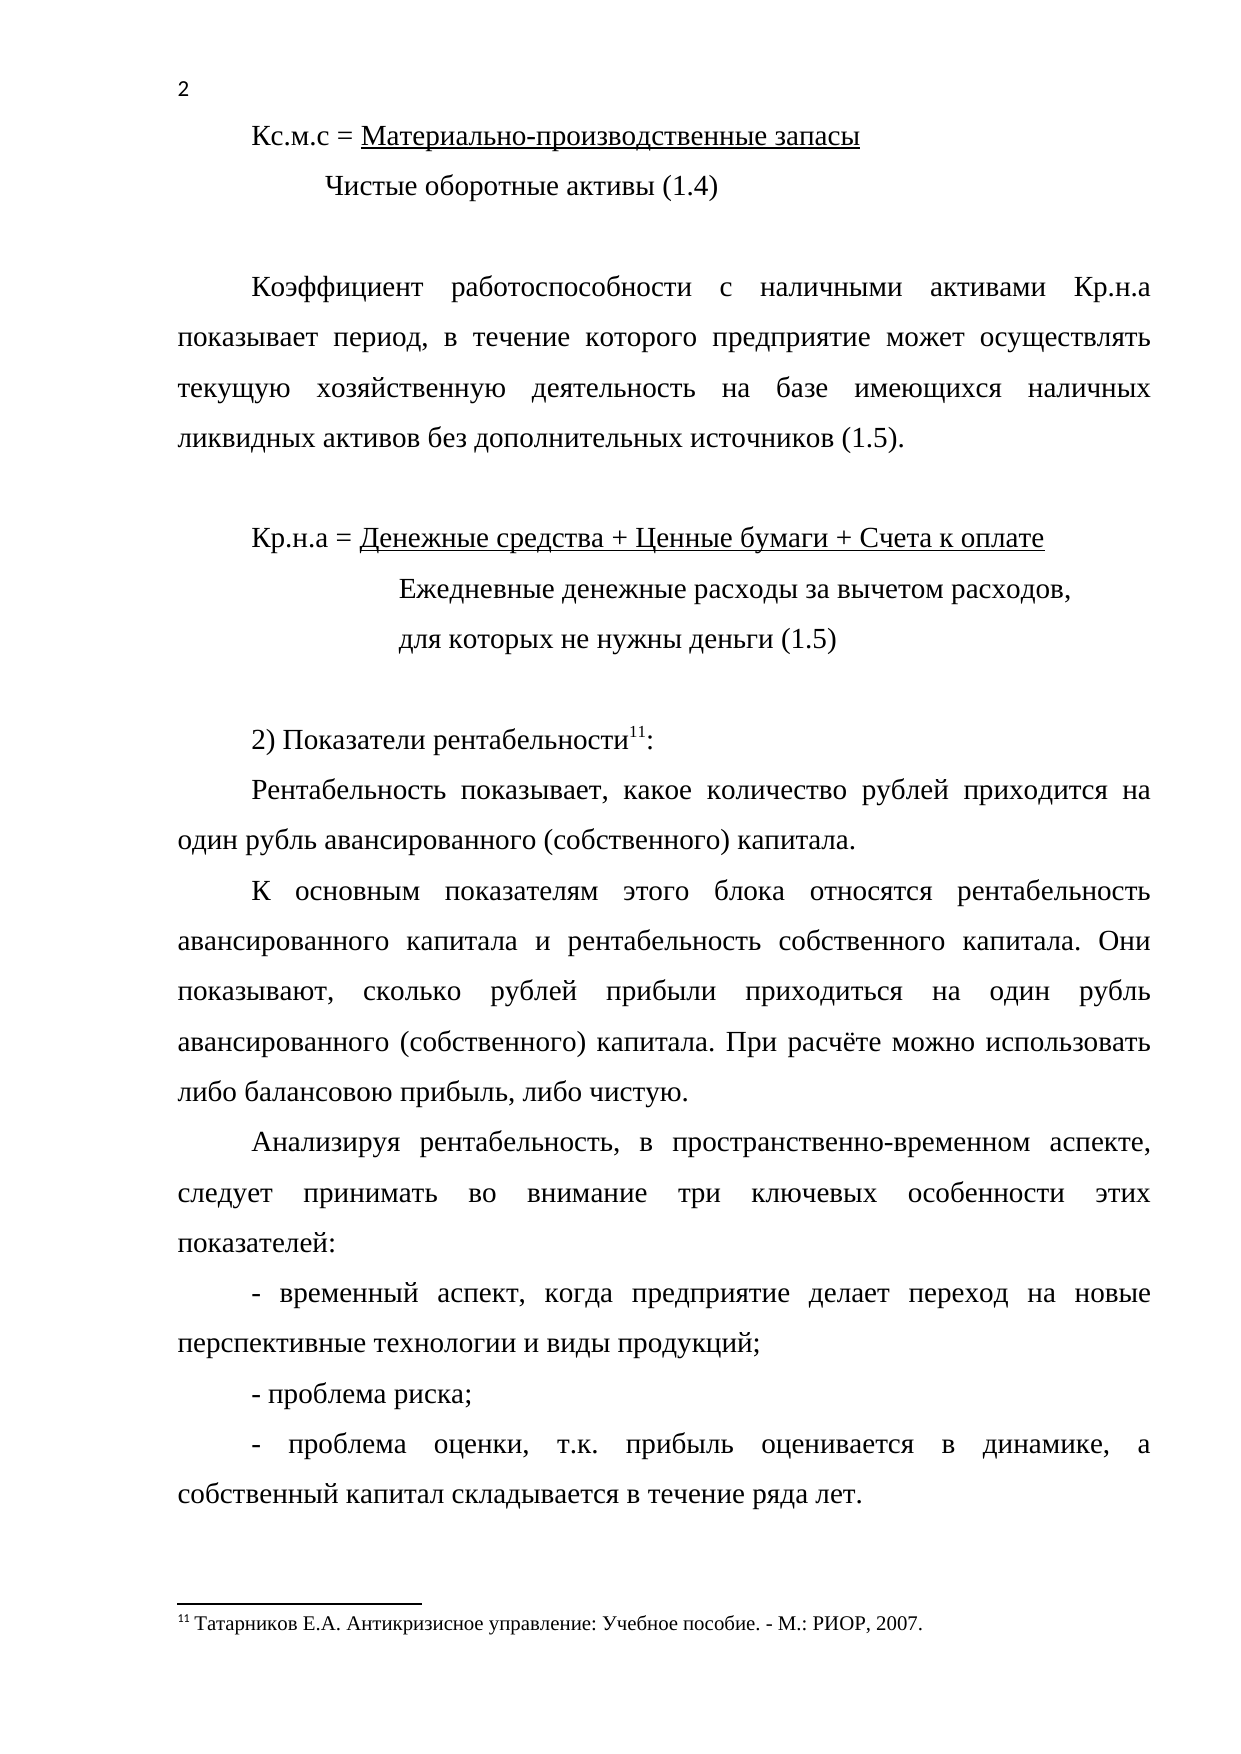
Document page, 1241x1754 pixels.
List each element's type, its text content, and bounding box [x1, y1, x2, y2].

text К основным показателям этого блока относятся рентабельность авансированного капитала и рентабельность собственного капитала. Они показывают, сколько рублей прибыли приходиться на один рубль авансированного (собственного) капитала. При расчёте можно использовать либо балансовою прибыль, либо чистую. [177, 873, 1152, 1108]
text Ежедневные денежные расходы за вычетом расходов, [324, 571, 1152, 604]
text Кр.н.а = Денежные средства + Ценные бумаги + Счета к оплате [177, 521, 1152, 554]
text Рентабельность показывает, какое количество рублей приходится на один рубль авансированного (собственного) капитала. [177, 772, 1152, 856]
text для которых не нужны деньги (1.5) [324, 621, 1152, 655]
text Коэффициент работоспособности с наличными активами Кр.н.а показывает период, в течение которого предприятие может осуществлять текущую хозяйственную деятельность на базе имеющихся наличных ликвидных активов без дополнительных источников (1.5). [177, 269, 1152, 453]
text Анализируя рентабельность, в пространственно-временном аспекте, следует принимать во внимание три ключевых особенности этих показателей: [177, 1124, 1152, 1258]
text Кс.м.с = Материально-производственные запасы [177, 118, 1152, 152]
text - временный аспект, когда предприятие делает переход на новые перспективные технологии и виды продукций; [177, 1275, 1152, 1359]
text Чистые оборотные активы (1.4) [251, 168, 1152, 202]
list 2) Показатели рентабельности: [177, 722, 1152, 755]
text - проблема оценки, т.к. прибыль оценивается в динамике, а собственный капитал складывается в течение ряда лет. [177, 1426, 1152, 1510]
text - проблема риска; [177, 1376, 1152, 1409]
